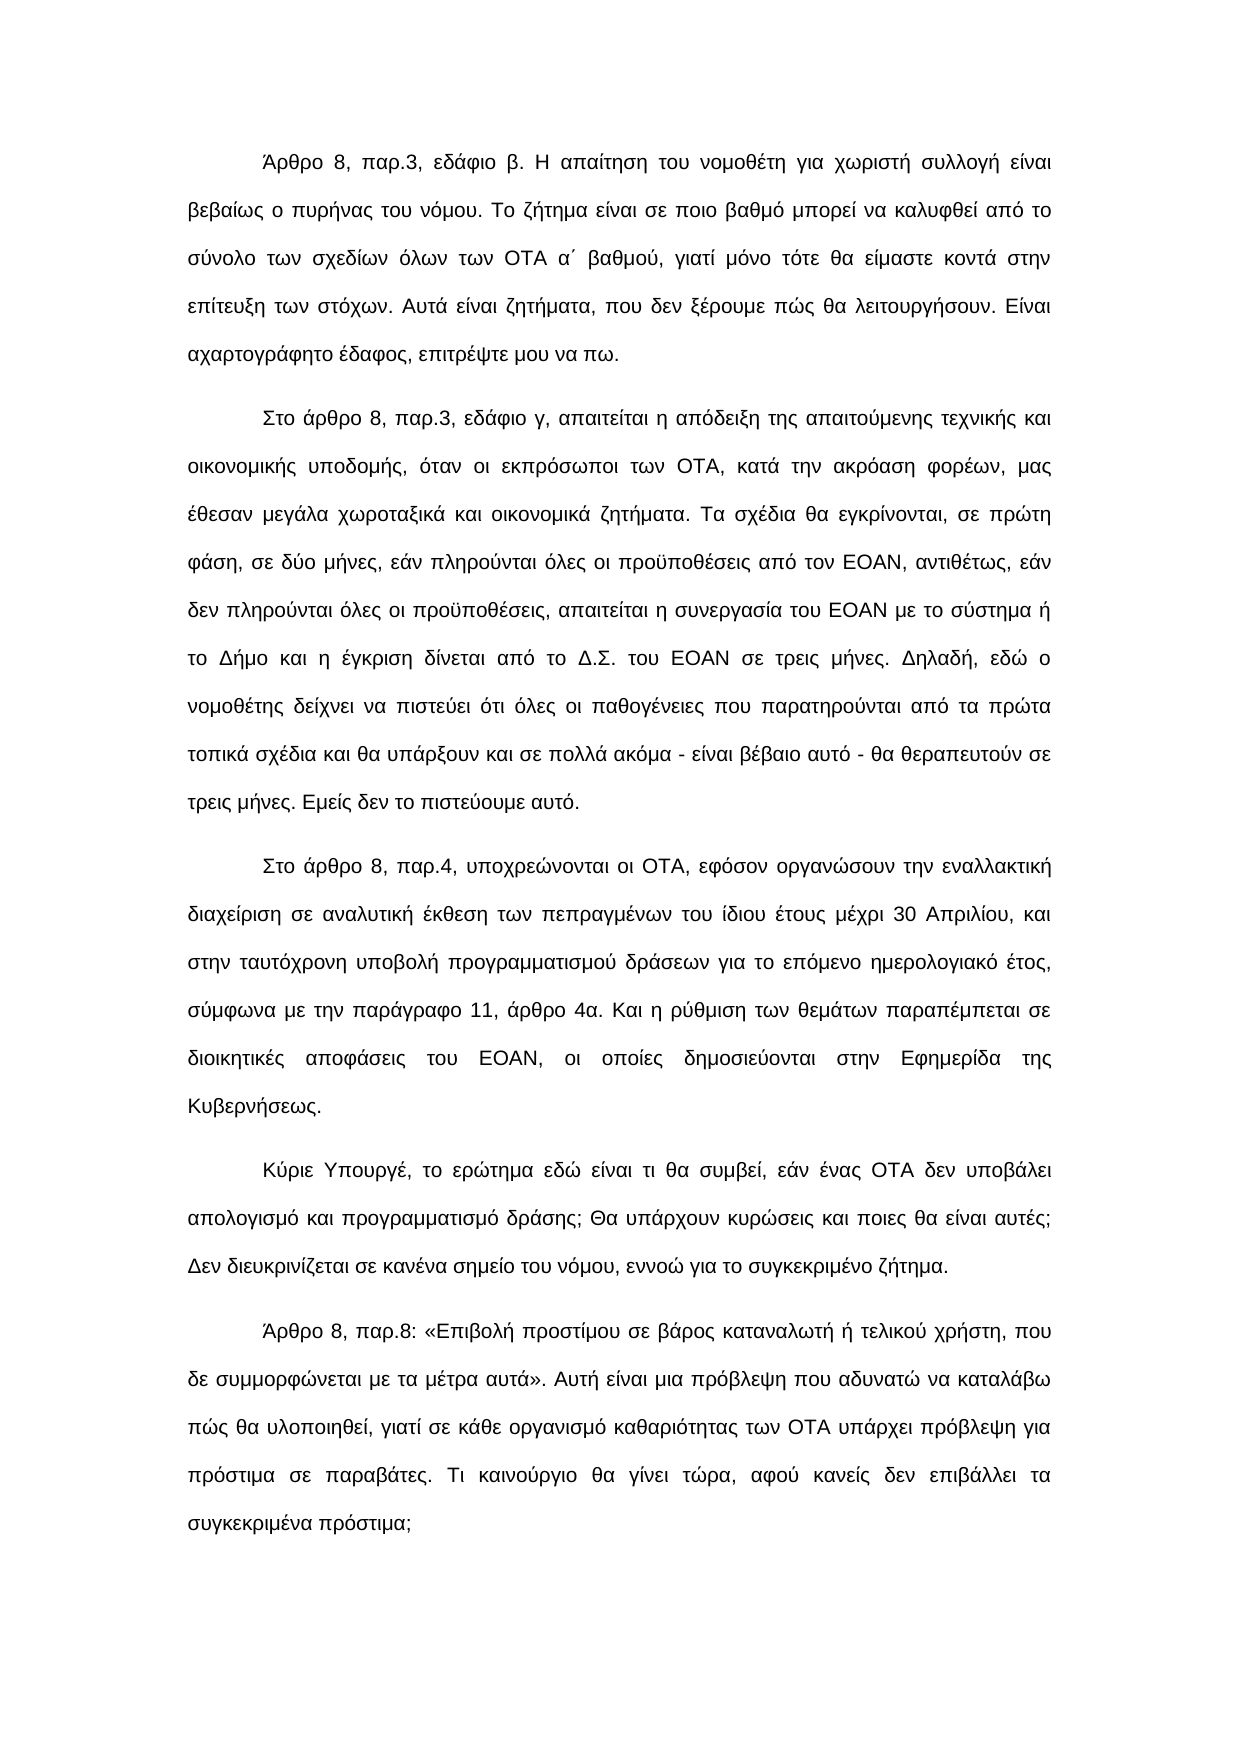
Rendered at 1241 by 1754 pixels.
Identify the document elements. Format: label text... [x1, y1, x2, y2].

text Κύριε Υπουργέ, το ερώτημα εδώ είναι τι θα συμβεί, εάν ένας ΟΤΑ δεν υποβάλει απολογισμό και προγραμματισμό δράσης; Θα υπάρχουν κυρώσεις και ποιες θα είναι αυτές; Δεν διευκρινίζεται σε κανένα σημείο του νόμου, εννοώ για το συγκεκριμένο ζήτημα. [187, 1158, 1053, 1278]
text Στο άρθρο 8, παρ.4, υποχρεώνονται οι ΟΤΑ, εφόσον οργανώσουν την εναλλακτική διαχείριση σε αναλυτική έκθεση των πεπραγμένων του ίδιου έτους μέχρι 30 Απριλίου, και στην ταυτόχρονη υποβολή προγραμματισμού δράσεων για το επόμενο ημερολογιακό έτος, σύμφωνα με την παράγραφο 11, άρθρο 4α. Και η ρύθμιση των θεμάτων παραπέμπεται σε διοικητικές αποφάσεις του ΕΟΑΝ, οι οποίες δημοσιεύονται στην Εφημερίδα της Κυβερνήσεως. [187, 854, 1053, 1118]
text Στο άρθρο 8, παρ.3, εδάφιο γ, απαιτείται η απόδειξη της απαιτούμενης τεχνικής και οικονομικής υποδομής, όταν οι εκπρόσωποι των ΟΤΑ, κατά την ακρόαση φορέων, μας έθεσαν μεγάλα χωροταξικά και οικονομικά ζητήματα. Τα σχέδια θα εγκρίνονται, σε πρώτη φάση, σε δύο μήνες, εάν πληρούνται όλες οι προϋποθέσεις από τον ΕΟΑΝ, αντιθέτως, εάν δεν πληρούνται όλες οι προϋποθέσεις, απαιτείται η συνεργασία του ΕΟΑΝ με το σύστημα ή το Δήμο και η έγκριση δίνεται από το Δ.Σ. του ΕΟΑΝ σε τρεις μήνες. Δηλαδή, εδώ ο νομοθέτης δείχνει να πιστεύει ότι όλες οι παθογένειες που παρατηρούνται από τα πρώτα τοπικά σχέδια και θα υπάρξουν και σε πολλά ακόμα - είναι βέβαιο αυτό - θα θεραπευτούν σε τρεις μήνες. Εμείς δεν το πιστεύουμε αυτό. [187, 406, 1053, 813]
text Άρθρο 8, παρ.8: «Επιβολή προστίμου σε βάρος καταναλωτή ή τελικού χρήστη, που δε συμμορφώνεται με τα μέτρα αυτά». Αυτή είναι μια πρόβλεψη που αδυνατώ να καταλάβω πώς θα υλοποιηθεί, γιατί σε κάθε οργανισμό καθαριότητας των ΟΤΑ υπάρχει πρόβλεψη για πρόστιμα σε παραβάτες. Τι καινούργιο θα γίνει τώρα, αφού κανείς δεν επιβάλλει τα συγκεκριμένα πρόστιμα; [187, 1319, 1053, 1534]
text Άρθρο 8, παρ.3, εδάφιο β. Η απαίτηση του νομοθέτη για χωριστή συλλογή είναι βεβαίως ο πυρήνας του νόμου. Το ζήτημα είναι σε ποιο βαθμό μπορεί να καλυφθεί από το σύνολο των σχεδίων όλων των ΟΤΑ α΄ βαθμού, γιατί μόνο τότε θα είμαστε κοντά στην επίτευξη των στόχων. Αυτά είναι ζητήματα, που δεν ξέρουμε πώς θα λειτουργήσουν. Είναι αχαρτογράφητο έδαφος, επιτρέψτε μου να πω. [187, 150, 1053, 366]
